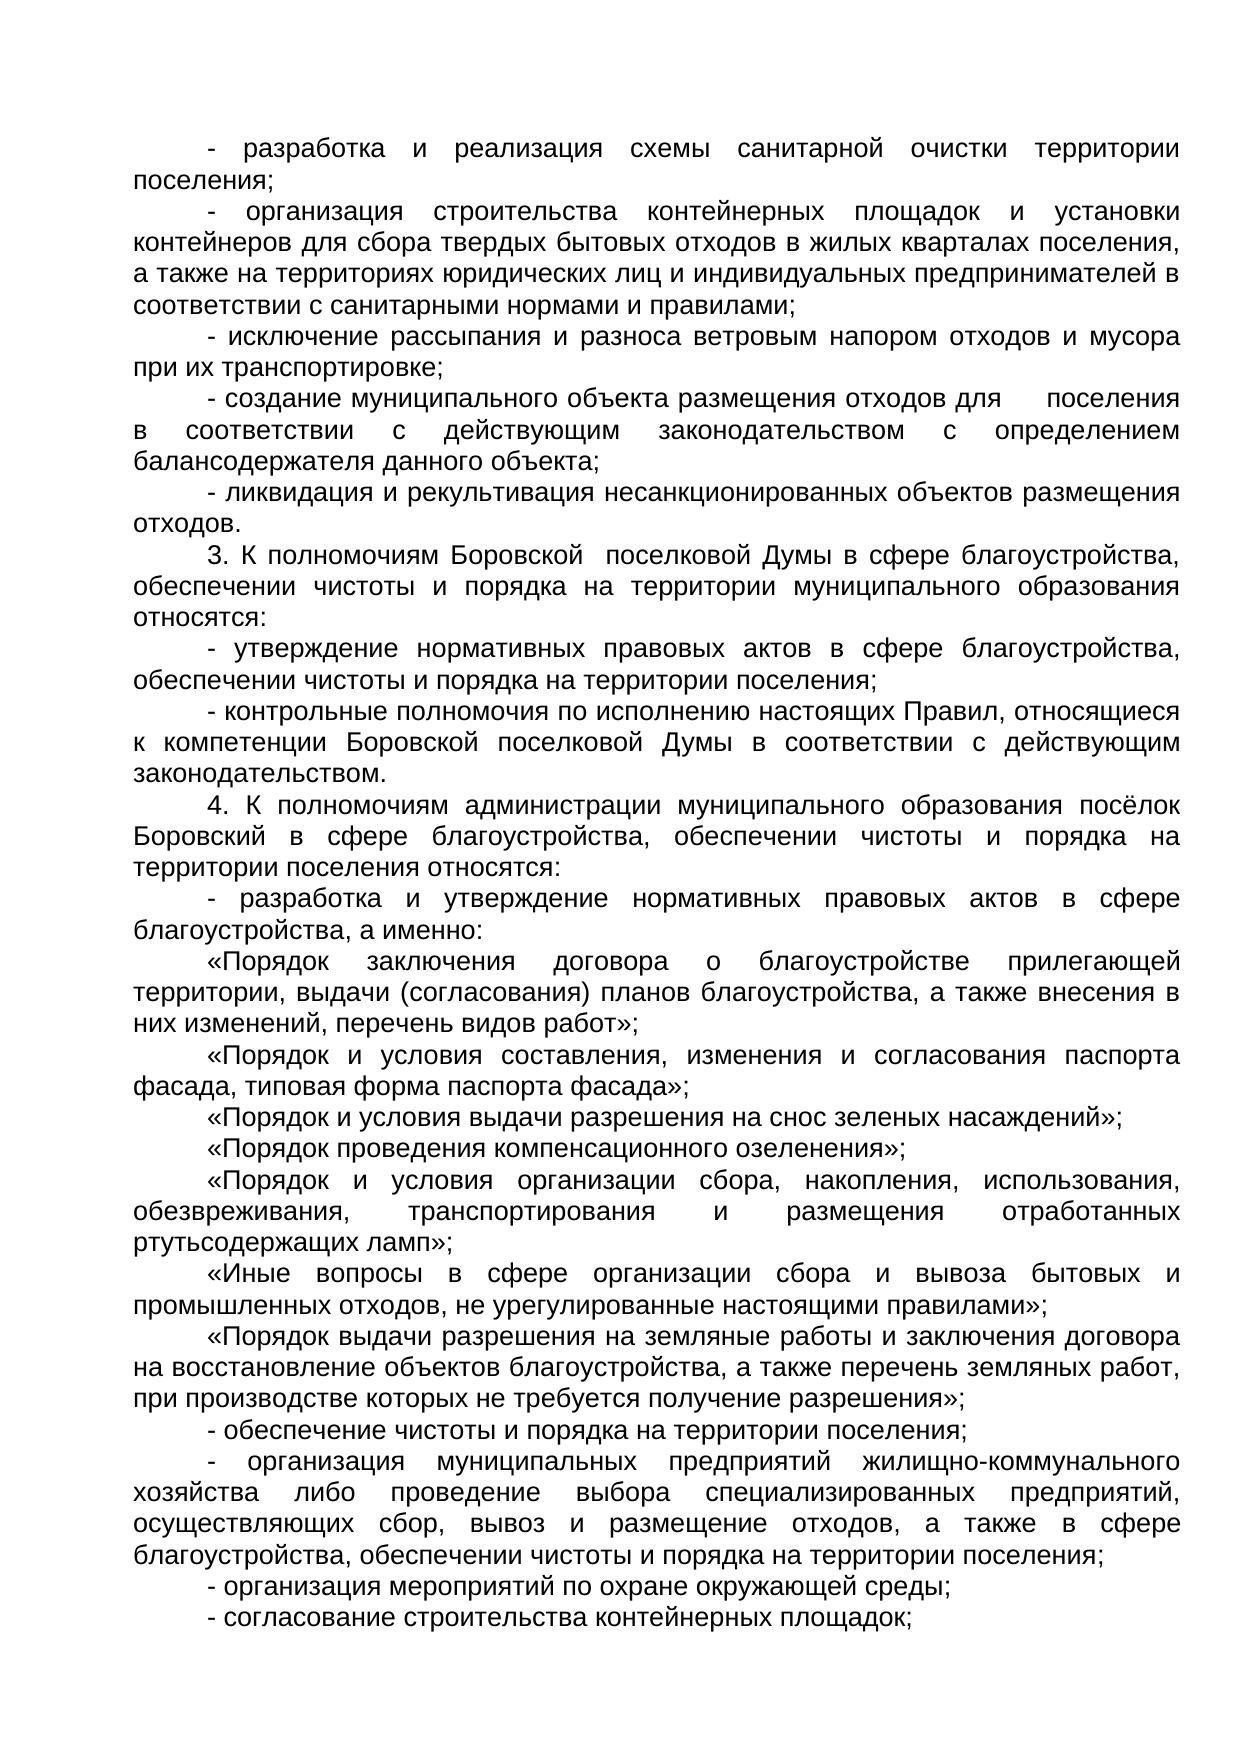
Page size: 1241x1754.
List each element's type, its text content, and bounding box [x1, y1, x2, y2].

text «Порядок и условия составления, изменения и согласования паспорта фасада, типовая форма паспорта фасада»; [133, 1039, 1181, 1101]
text «Порядок проведения компенсационного озеленения»; [133, 1132, 1181, 1164]
text - согласование строительства контейнерных площадок; [133, 1601, 1181, 1632]
text - разработка и реализация схемы санитарной очистки территории поселения; [133, 132, 1181, 195]
text - ликвидация и рекультивация несанкционированных объектов размещения отходов. [133, 476, 1181, 539]
text - обеспечение чистоты и порядка на территории поселения; [133, 1414, 1181, 1445]
text - организация строительства контейнерных площадок и установки контейнеров для сбора твердых бытовых отходов в жилых кварталах поселения, а также на территориях юридических лиц и индивидуальных предпринимателей в соответствии с санитарными нормами и правилами; [133, 195, 1181, 320]
text - контрольные полномочия по исполнению настоящих Правил, относящиеся к компетенции Боровской поселковой Думы в соответствии с действующим законодательством. [133, 695, 1181, 789]
text - создание муниципального объекта размещения отходов для поселения в соответствии с действующим законодательством с определением балансодержателя данного объекта; [133, 382, 1181, 476]
text «Иные вопросы в сфере организации сбора и вывоза бытовых и промышленных отходов, не урегулированные настоящими правилами»; [133, 1257, 1181, 1320]
text «Порядок заключения договора о благоустройстве прилегающей территории, выдачи (согласования) планов благоустройства, а также внесения в них изменений, перечень видов работ»; [133, 945, 1181, 1039]
text - утверждение нормативных правовых актов в сфере благоустройства, обеспечении чистоты и порядка на территории поселения; [133, 632, 1181, 695]
text 4. К полномочиям администрации муниципального образования посёлок Боровский в сфере благоустройства, обеспечении чистоты и порядка на территории поселения относятся: [133, 789, 1181, 882]
text 3. К полномочиям Боровской поселковой Думы в сфере благоустройства, обеспечении чистоты и порядка на территории муниципального образования относятся: [133, 539, 1181, 632]
text «Порядок и условия выдачи разрешения на снос зеленых насаждений»; [133, 1101, 1181, 1132]
text - исключение рассыпания и разноса ветровым напором отходов и мусора при их транспортировке; [133, 320, 1181, 382]
text «Порядок и условия организации сбора, накопления, использования, обезвреживания, транспортирования и размещения отработанных ртутьсодержащих ламп»; [133, 1164, 1181, 1257]
text - организация муниципальных предприятий жилищно-коммунального хозяйства либо проведение выбора специализированных предприятий, осуществляющих сбор, вывоз и размещение отходов, а также в сфере благоустройства, обеспечении чистоты и порядка на территории поселения; [133, 1445, 1181, 1570]
text - разработка и утверждение нормативных правовых актов в сфере благоустройства, а именно: [133, 882, 1181, 945]
text «Порядок выдачи разрешения на земляные работы и заключения договора на восстановление объектов благоустройства, а также перечень земляных работ, при производстве которых не требуется получение разрешения»; [133, 1320, 1181, 1414]
text - организация мероприятий по охране окружающей среды; [133, 1570, 1181, 1601]
